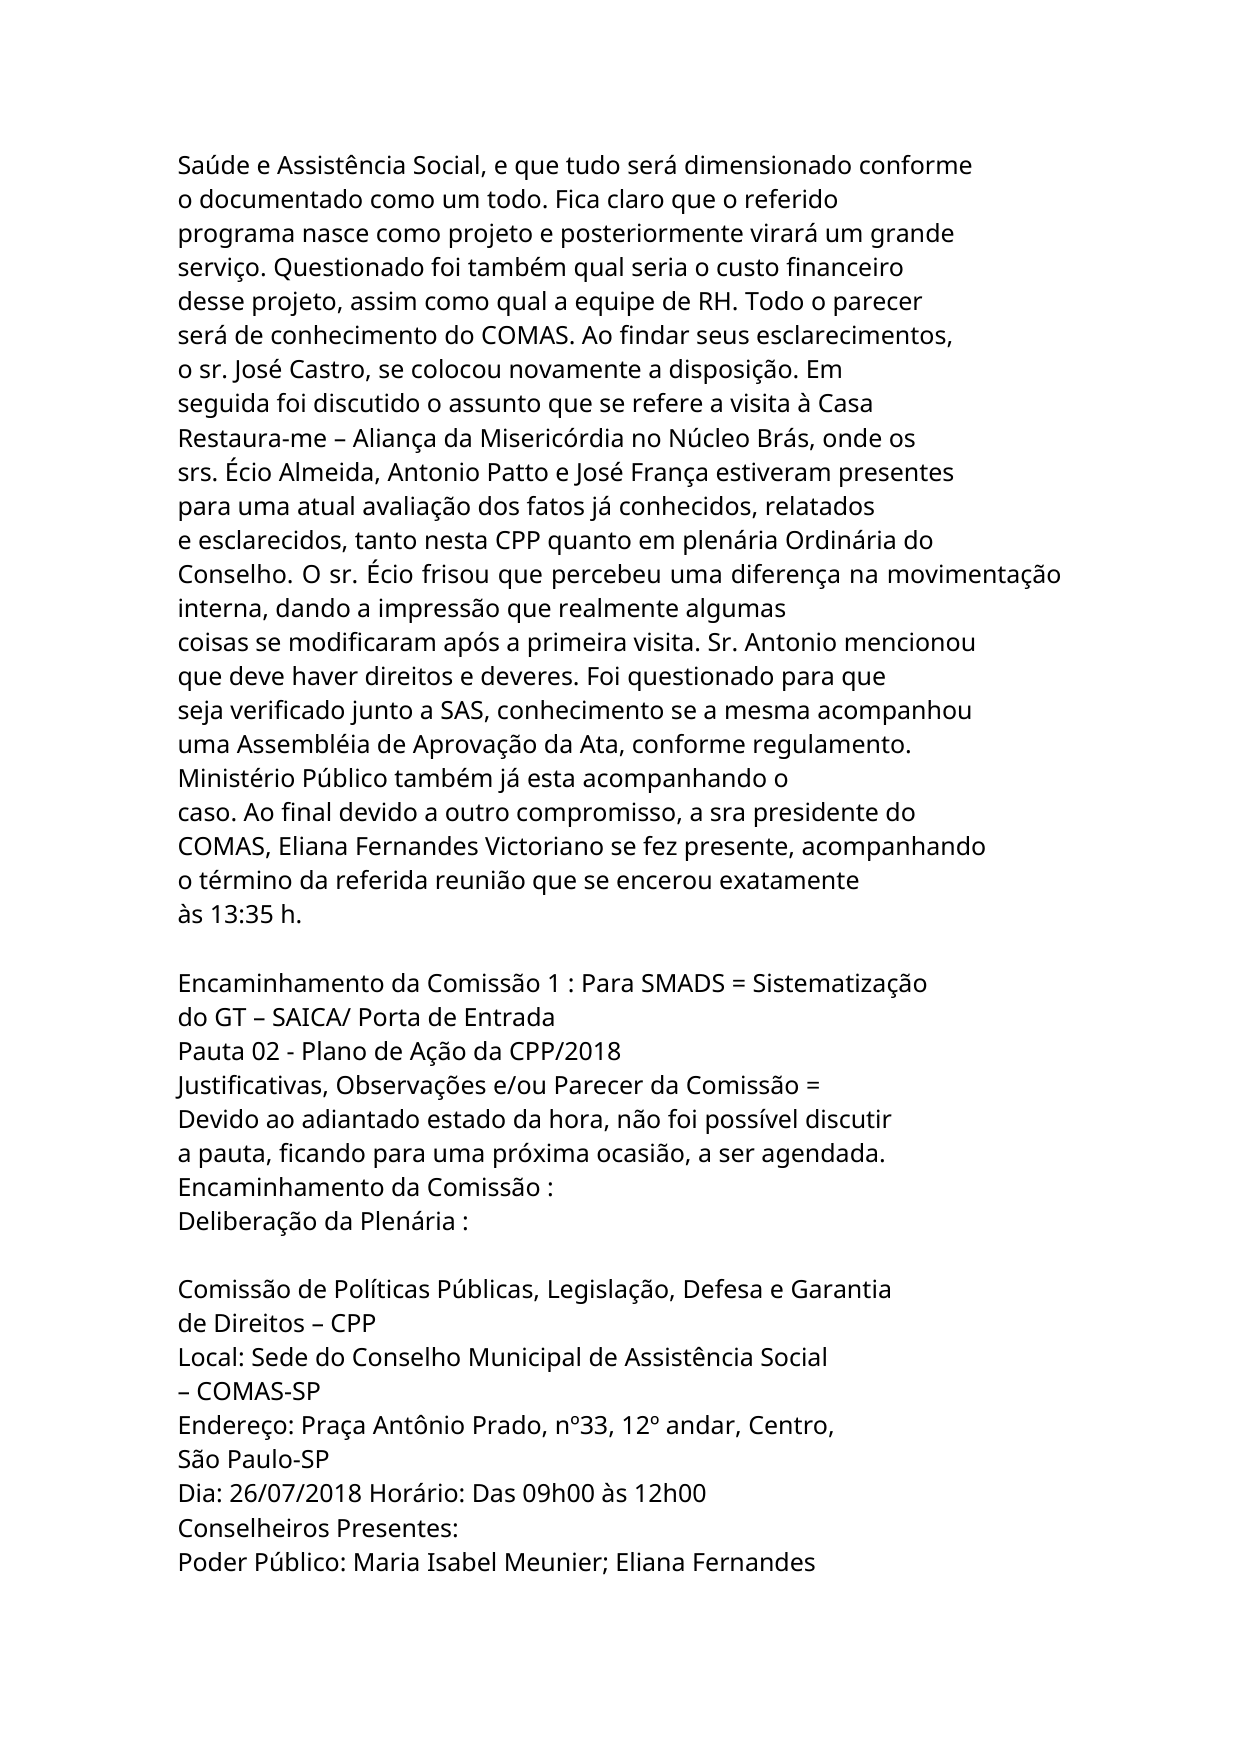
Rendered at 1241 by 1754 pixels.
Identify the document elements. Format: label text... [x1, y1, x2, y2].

text programa nasce como projeto e posteriormente virará um grande [177, 216, 1063, 250]
text Deliberação da Plenária : [177, 1204, 1063, 1238]
text Ministério Público também já esta acompanhando o [177, 761, 1063, 795]
text a pauta, ficando para uma próxima ocasião, a ser agendada. [177, 1136, 1063, 1169]
text será de conhecimento do COMAS. Ao findar seus esclarecimentos, [177, 318, 1063, 352]
text seja verificado junto a SAS, conhecimento se a mesma acompanhou [177, 693, 1063, 727]
text Restaura-me – Aliança da Misericórdia no Núcleo Brás, onde os [177, 420, 1063, 454]
text Poder Público: Maria Isabel Meunier; Eliana Fernandes [177, 1544, 1063, 1578]
text coisas se modificaram após a primeira visita. Sr. Antonio mencionou [177, 624, 1063, 659]
text seguida foi discutido o assunto que se refere a visita à Casa [177, 386, 1063, 420]
text Saúde e Assistência Social, e que tudo será dimensionado conforme [177, 148, 1063, 182]
text uma Assembléia de Aprovação da Ata, conforme regulamento. [177, 727, 1063, 761]
text Encaminhamento da Comissão 1 : Para SMADS = Sistematização [177, 965, 1063, 999]
text do GT – SAICA/ Porta de Entrada [177, 999, 1063, 1033]
text às 13:35 h. [177, 897, 1063, 931]
text Justificativas, Observações e/ou Parecer da Comissão = [177, 1067, 1063, 1101]
text desse projeto, assim como qual a equipe de RH. Todo o parecer [177, 284, 1063, 318]
text São Paulo-SP [177, 1442, 1063, 1476]
text Pauta 02 - Plano de Ação da CPP/2018 [177, 1033, 1063, 1067]
text o término da referida reunião que se encerou exatamente [177, 863, 1063, 897]
text Devido ao adiantado estado da hora, não foi possível discutir [177, 1101, 1063, 1136]
text Encaminhamento da Comissão : [177, 1169, 1063, 1204]
text serviço. Questionado foi também qual seria o custo financeiro [177, 250, 1063, 284]
text Comissão de Políticas Públicas, Legislação, Defesa e Garantia [177, 1272, 1063, 1306]
text COMAS, Eliana Fernandes Victoriano se fez presente, acompanhando [177, 829, 1063, 863]
text Conselheiros Presentes: [177, 1510, 1063, 1544]
text Local: Sede do Conselho Municipal de Assistência Social [177, 1340, 1063, 1374]
text caso. Ao final devido a outro compromisso, a sra presidente do [177, 795, 1063, 829]
text para uma atual avaliação dos fatos já conhecidos, relatados [177, 488, 1063, 522]
text o sr. José Castro, se colocou novamente a disposição. Em [177, 352, 1063, 386]
text de Direitos – CPP [177, 1306, 1063, 1340]
text Dia: 26/07/2018 Horário: Das 09h00 às 12h00 [177, 1476, 1063, 1510]
text Conselho. O sr. Écio frisou que percebeu uma diferença na movimentação interna, dando a impressão que realmente algumas [177, 556, 1063, 624]
text Endereço: Praça Antônio Prado, nº33, 12º andar, Centro, [177, 1408, 1063, 1442]
text e esclarecidos, tanto nesta CPP quanto em plenária Ordinária do [177, 522, 1063, 556]
text o documentado como um todo. Fica claro que o referido [177, 182, 1063, 216]
text que deve haver direitos e deveres. Foi questionado para que [177, 659, 1063, 693]
text – COMAS-SP [177, 1374, 1063, 1408]
text srs. Écio Almeida, Antonio Patto e José França estiveram presentes [177, 454, 1063, 488]
